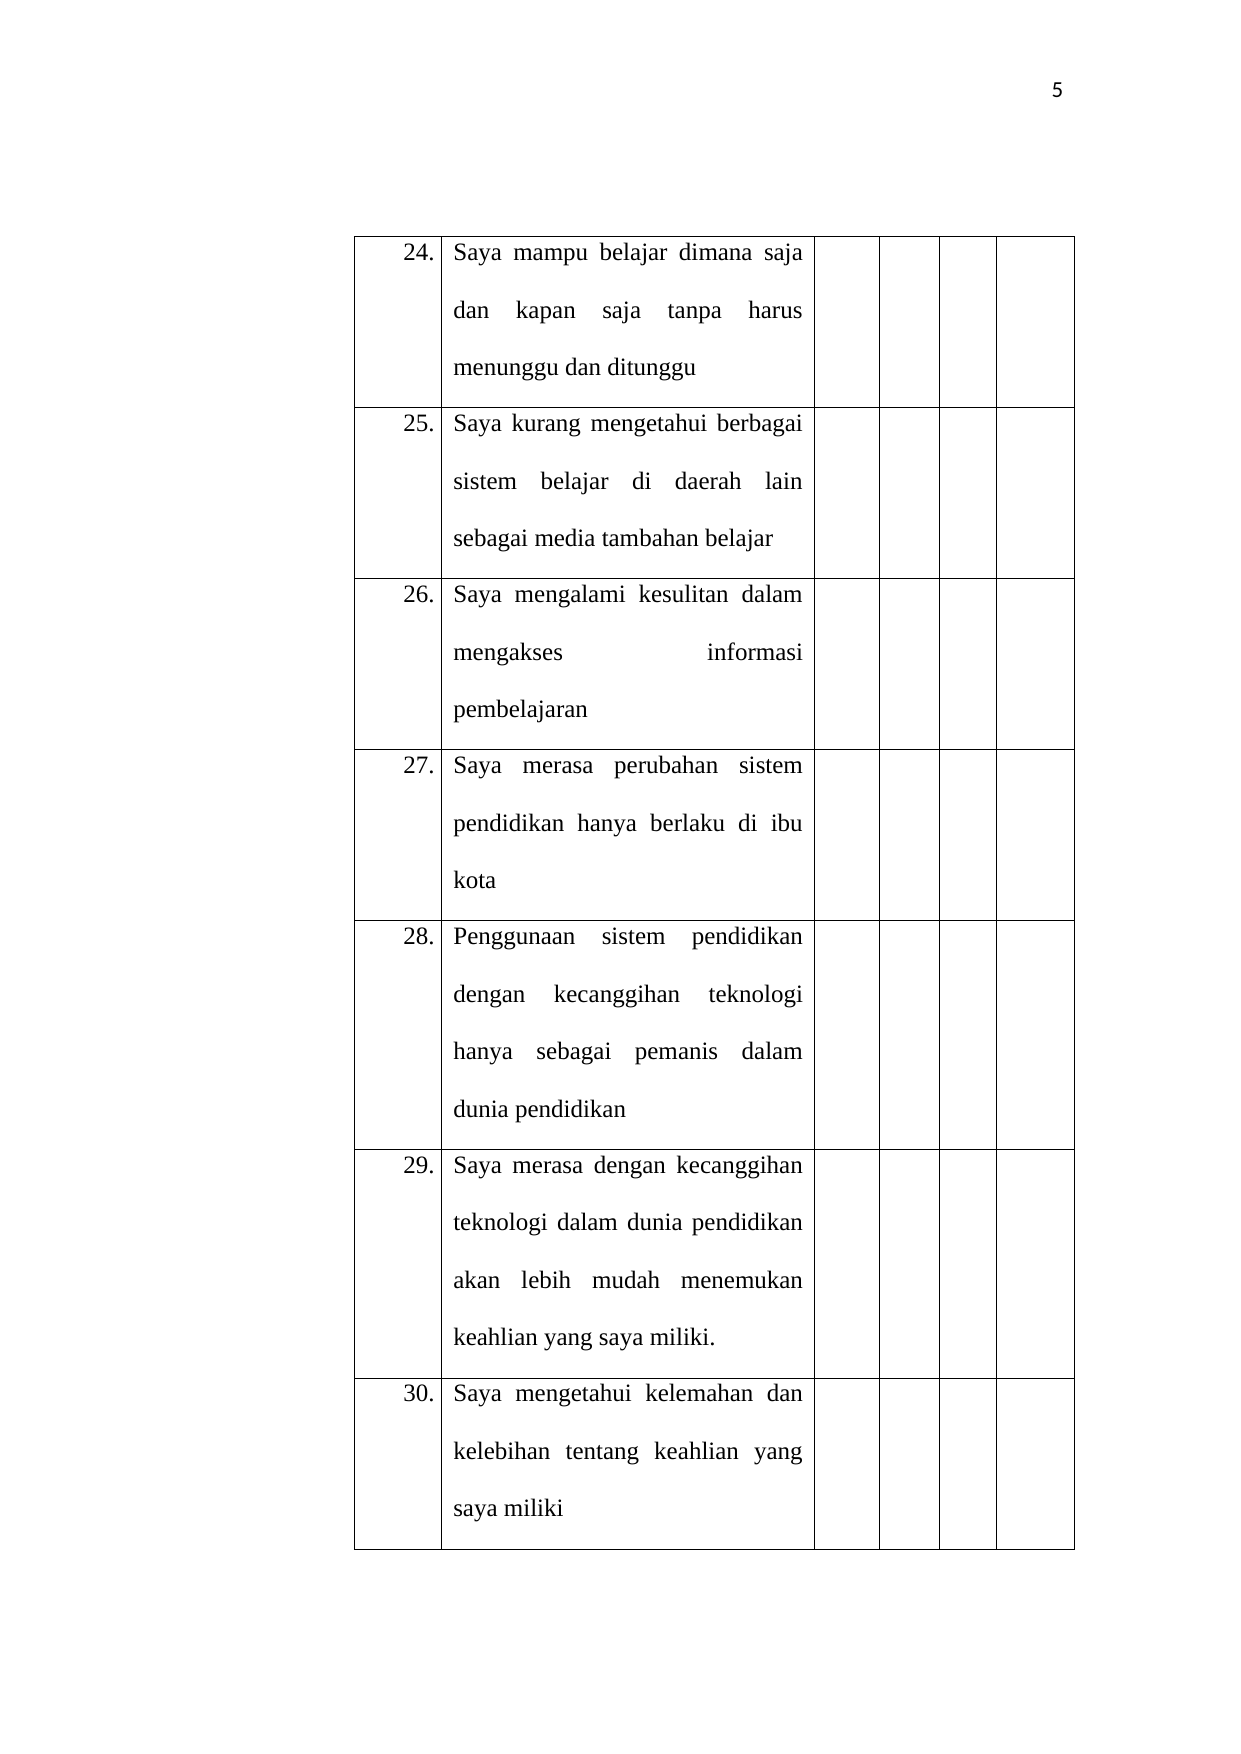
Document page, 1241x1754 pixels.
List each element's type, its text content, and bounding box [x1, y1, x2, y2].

table_cell [815, 237, 879, 407]
table_cell [997, 1379, 1074, 1548]
table_cell [940, 921, 996, 1149]
table_cell [815, 1150, 879, 1377]
table_cell [815, 1379, 879, 1548]
table_cell Saya merasa perubahan sistem pendidikan hanya berlaku di ibu kota [442, 750, 814, 920]
table_cell [940, 408, 996, 578]
table_cell Penggunaan sistem pendidikan dengan kecanggihan teknologi hanya sebagai pemanis dalam dunia pendidikan [442, 921, 814, 1149]
table_cell [355, 921, 441, 1149]
table_cell [815, 579, 879, 749]
table_cell [815, 921, 879, 1149]
table_cell [880, 750, 939, 920]
table_cell [940, 579, 996, 749]
table_cell [940, 750, 996, 920]
table_cell [880, 921, 939, 1149]
table_cell [997, 408, 1074, 578]
table_cell [355, 1150, 441, 1377]
table_cell [997, 1150, 1074, 1377]
table_cell [940, 1150, 996, 1377]
table_cell Saya mampu belajar dimana saja dan kapan saja tanpa harus menunggu dan ditunggu [442, 237, 814, 407]
table_cell [880, 579, 939, 749]
table_cell Saya merasa dengan kecanggihan teknologi dalam dunia pendidikan akan lebih mudah menemukan keahlian yang saya miliki. [442, 1150, 814, 1377]
table_cell [355, 237, 441, 407]
table_cell [880, 1379, 939, 1548]
table_cell [880, 237, 939, 407]
table_cell [997, 237, 1074, 407]
table_cell Saya mengetahui kelemahan dan kelebihan tentang keahlian yang saya miliki [442, 1379, 814, 1548]
table_cell [940, 237, 996, 407]
table_cell [997, 921, 1074, 1149]
table_cell [355, 1379, 441, 1548]
table_cell [997, 750, 1074, 920]
table_cell [815, 750, 879, 920]
table_cell [355, 750, 441, 920]
table_cell Saya kurang mengetahui berbagai sistem belajar di daerah lain sebagai media tambahan belajar [442, 408, 814, 578]
table_cell [997, 579, 1074, 749]
table_cell [880, 408, 939, 578]
table_cell [355, 579, 441, 749]
table_cell [880, 1150, 939, 1377]
table_cell Saya mengalami kesulitan dalam mengakses informasi pembelajaran [442, 579, 814, 749]
table_cell [355, 408, 441, 578]
table_cell [815, 408, 879, 578]
table_cell [940, 1379, 996, 1548]
